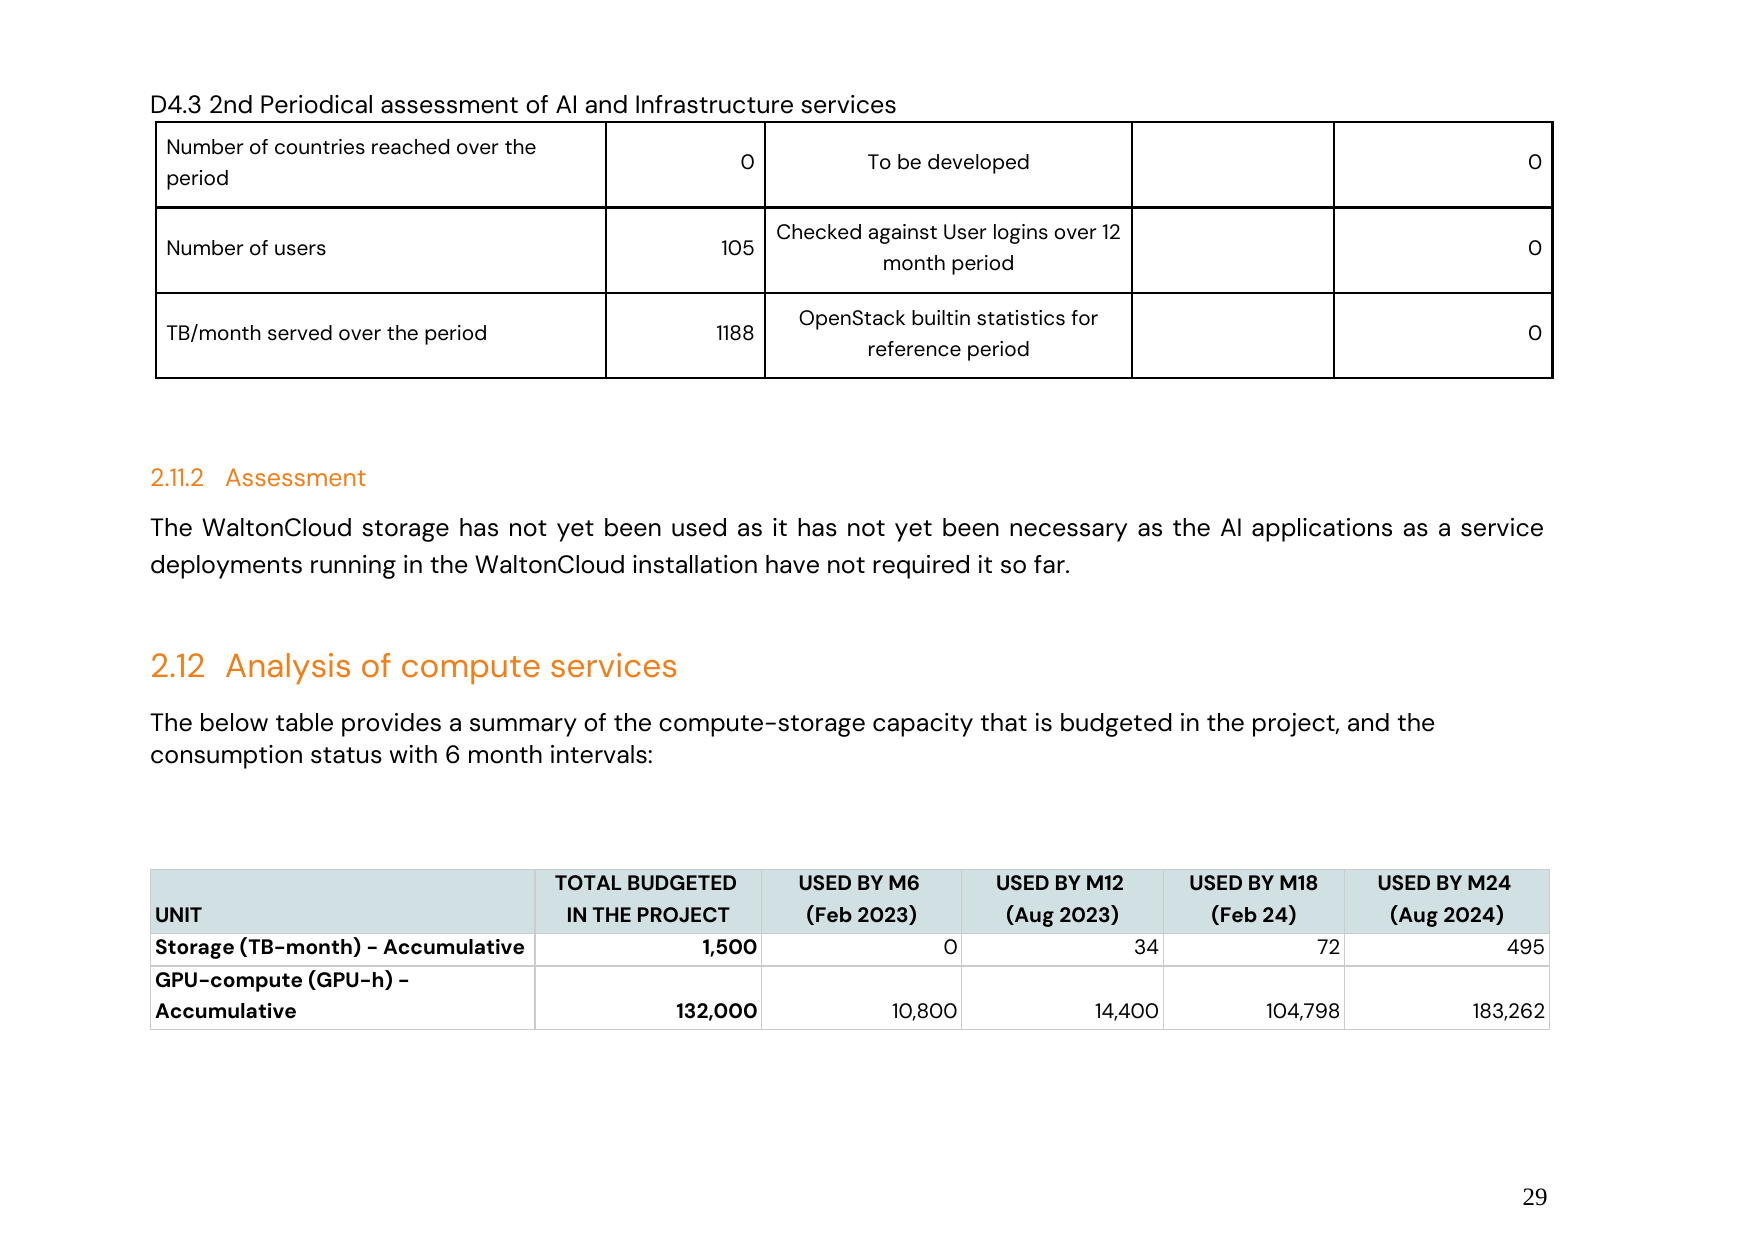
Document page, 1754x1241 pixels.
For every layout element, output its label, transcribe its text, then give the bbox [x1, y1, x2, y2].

table_cell 34 [962, 934, 1163, 965]
subtitle Analysis of compute services [150, 644, 1547, 687]
table_header USED BY M12 (Aug 2023) [962, 870, 1163, 933]
table_header USED BY M6 (Feb 2023) [762, 870, 961, 933]
table_cell 10,800 [762, 967, 961, 1029]
table_cell 72 [1164, 934, 1344, 965]
table_cell 105 [607, 209, 764, 292]
table_header USED BY M18 (Feb 24) [1164, 870, 1344, 933]
table_cell 0 [1335, 209, 1551, 292]
table_cell Storage (TB-month) - Accumulative [151, 934, 534, 965]
table_cell Checked against User logins over 12 month period [766, 209, 1131, 292]
table_cell 0 [762, 934, 961, 965]
table_cell GPU-compute (GPU-h) - Accumulative [151, 967, 534, 1029]
table_cell [1133, 123, 1333, 206]
table_cell [1133, 294, 1333, 377]
text The below table provides a summary of the compute-storage capacity that is budgeted in the project, and the consumption status with 6 month intervals: [150, 706, 1547, 771]
table_cell 1188 [607, 294, 764, 377]
table_header TOTAL BUDGETED IN THE PROJECT [536, 870, 761, 933]
table_cell 0 [1335, 294, 1551, 377]
table_cell Number of countries reached over the period [157, 123, 605, 206]
table_cell Number of users [157, 209, 605, 292]
table_cell To be developed [766, 123, 1131, 206]
text The WaltonCloud storage has not yet been used as it has not yet been necessary as the AI applications as a service deployments running in the WaltonCloud installation have not required it so far. [150, 511, 1547, 581]
table_header UNIT [151, 870, 534, 933]
table_cell OpenStack builtin statistics for reference period [766, 294, 1131, 377]
table_cell 14,400 [962, 967, 1163, 1029]
table_cell 495 [1345, 934, 1549, 965]
table_cell 104,798 [1164, 967, 1344, 1029]
table_cell [1133, 209, 1333, 292]
table_cell 1,500 [536, 934, 761, 965]
table_cell 0 [607, 123, 764, 206]
table_cell 132,000 [536, 967, 761, 1029]
table_cell TB/month served over the period [157, 294, 605, 377]
table_cell 183,262 [1345, 967, 1549, 1029]
table_header USED BY M24 (Aug 2024) [1345, 870, 1549, 933]
table_cell 0 [1335, 123, 1551, 206]
subtitle Assessment [150, 462, 1547, 494]
